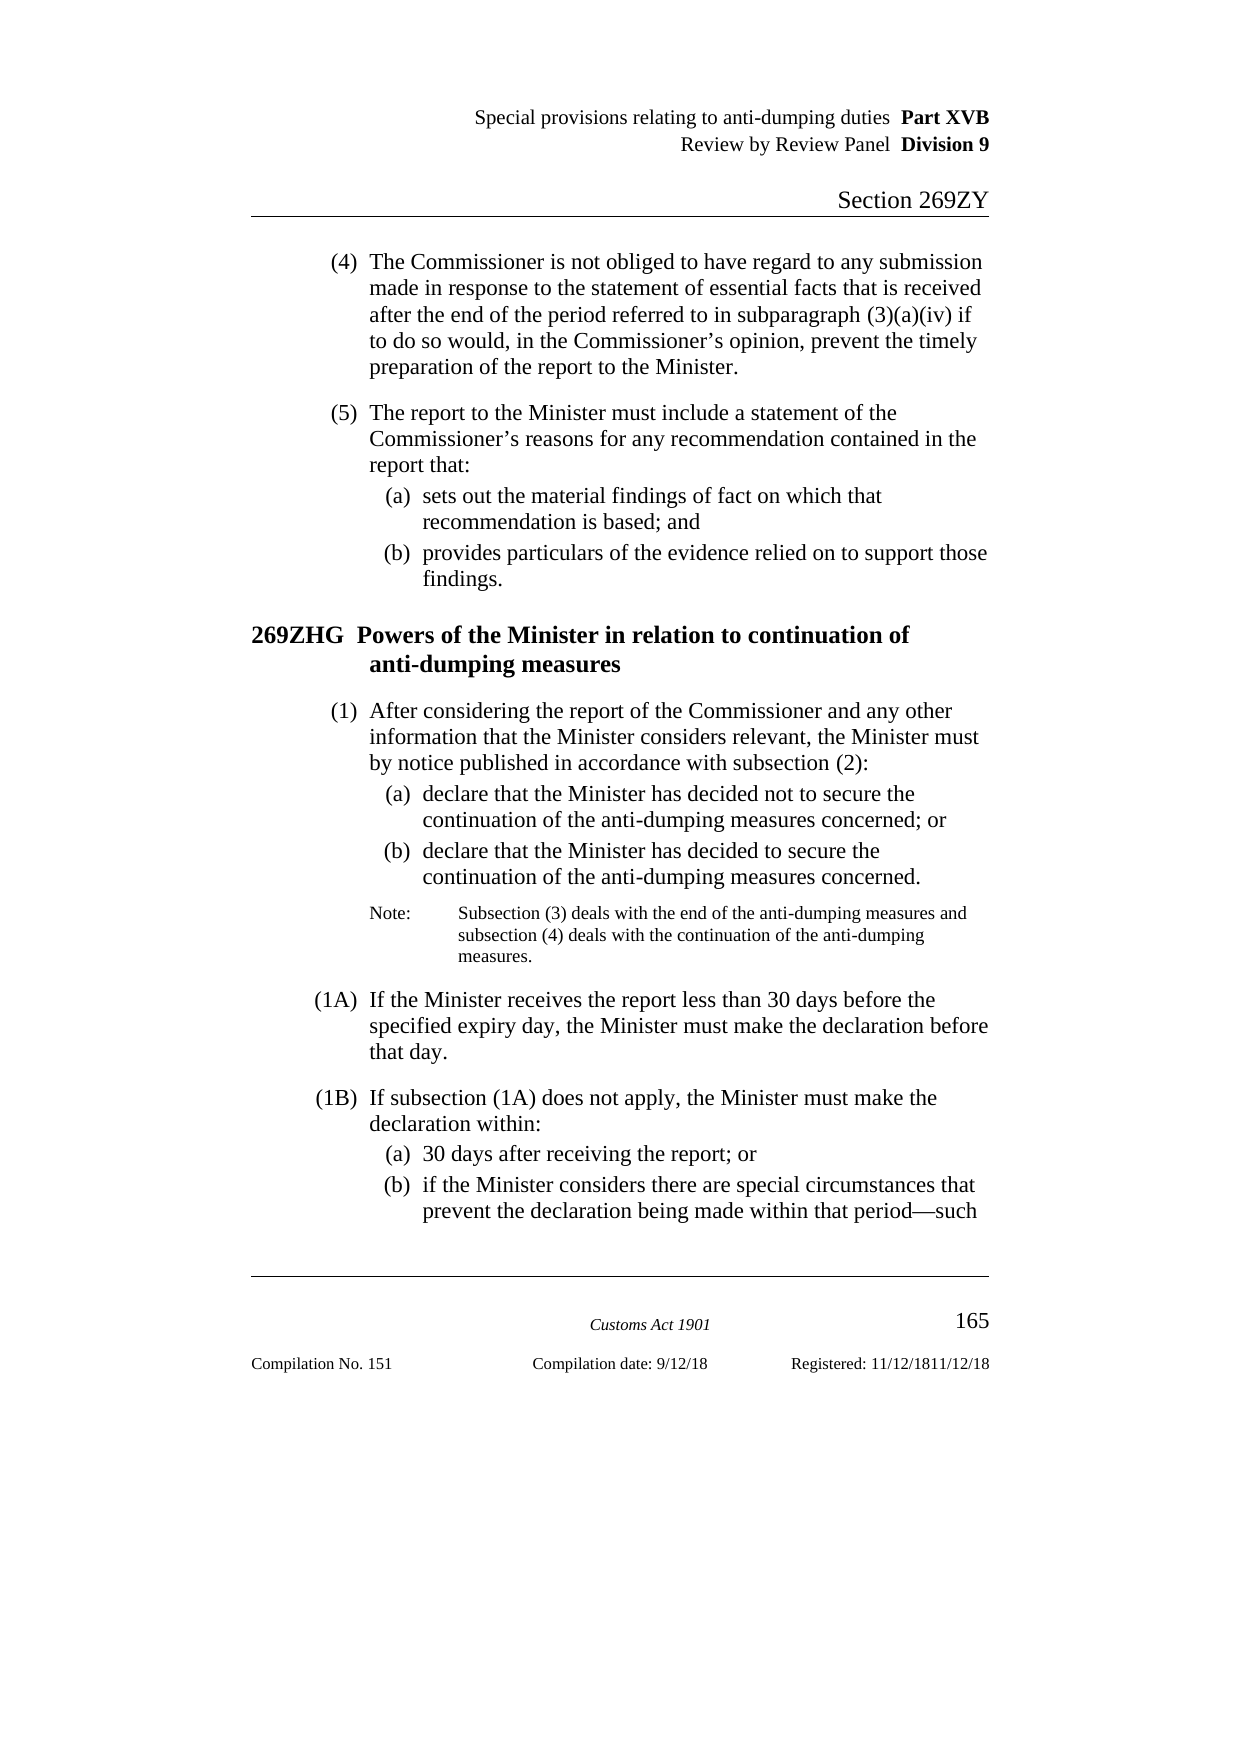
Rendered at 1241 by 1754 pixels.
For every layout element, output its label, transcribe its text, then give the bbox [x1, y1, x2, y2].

text 269ZHG Powers of the Minister in relation to continuation of anti-dumping measures [251, 621, 989, 678]
text (5) The report to the Minister must include a statement of the Commissioner’s reasons for any recommendation contained in the report that: [251, 398, 989, 478]
text (b) if the Minister considers there are special circumstances that prevent the declaration being made within that period—such longer period, ending before the specified expiry day, as the Minister considers appropriate. [251, 1171, 989, 1224]
text (a) sets out the material findings of fact on which that recommendation is based; and [251, 482, 989, 534]
text (a) 30 days after receiving the report; or [251, 1140, 989, 1167]
text Note: Subsection (3) deals with the end of the anti-dumping measures and subsection (4) deals with the continuation of the anti-dumping measures. [369, 902, 989, 967]
text (a) declare that the Minister has decided not to secure the continuation of the anti-dumping measures concerned; or [251, 780, 989, 833]
text (b) provides particulars of the evidence relied on to support those findings. [251, 539, 989, 591]
text (1B) If subsection (1A) does not apply, the Minister must make the declaration within: [251, 1083, 989, 1136]
text (b) declare that the Minister has decided to secure the continuation of the anti-dumping measures concerned. [251, 837, 989, 889]
text (1) After considering the report of the Commissioner and any other information that the Minister considers relevant, the Minister must by notice published in accordance with subsection (2): [251, 697, 989, 776]
text (4) The Commissioner is not obliged to have regard to any submission made in response to the statement of essential facts that is received after the end of the period referred to in subparagraph (3)(a)(iv) if to do so would, in the Commissioner’s opinion, prevent the timely preparation of the report to the Minister. [251, 248, 989, 380]
text (1A) If the Minister receives the report less than 30 days before the specified expiry day, the Minister must make the declaration before that day. [251, 986, 989, 1065]
